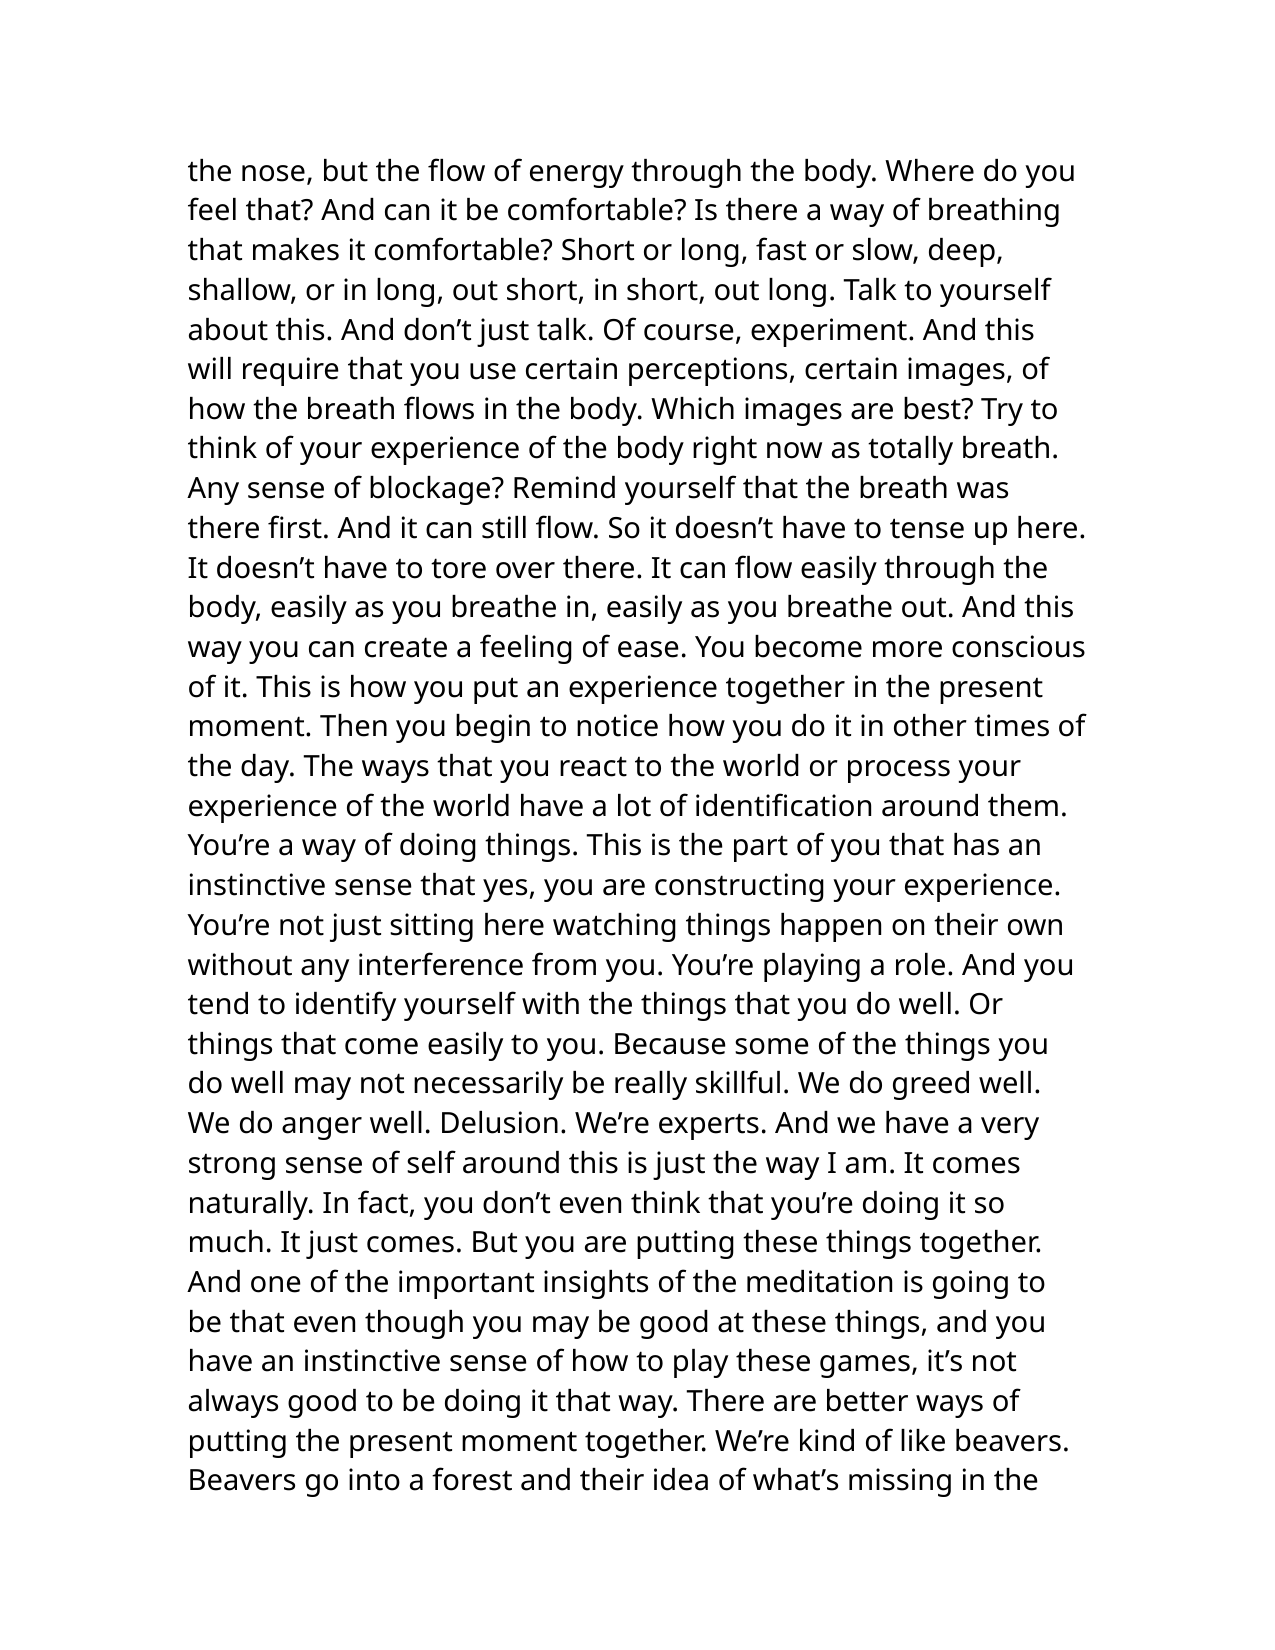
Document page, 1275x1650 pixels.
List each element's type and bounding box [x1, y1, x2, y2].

text [187, 150, 1087, 1499]
